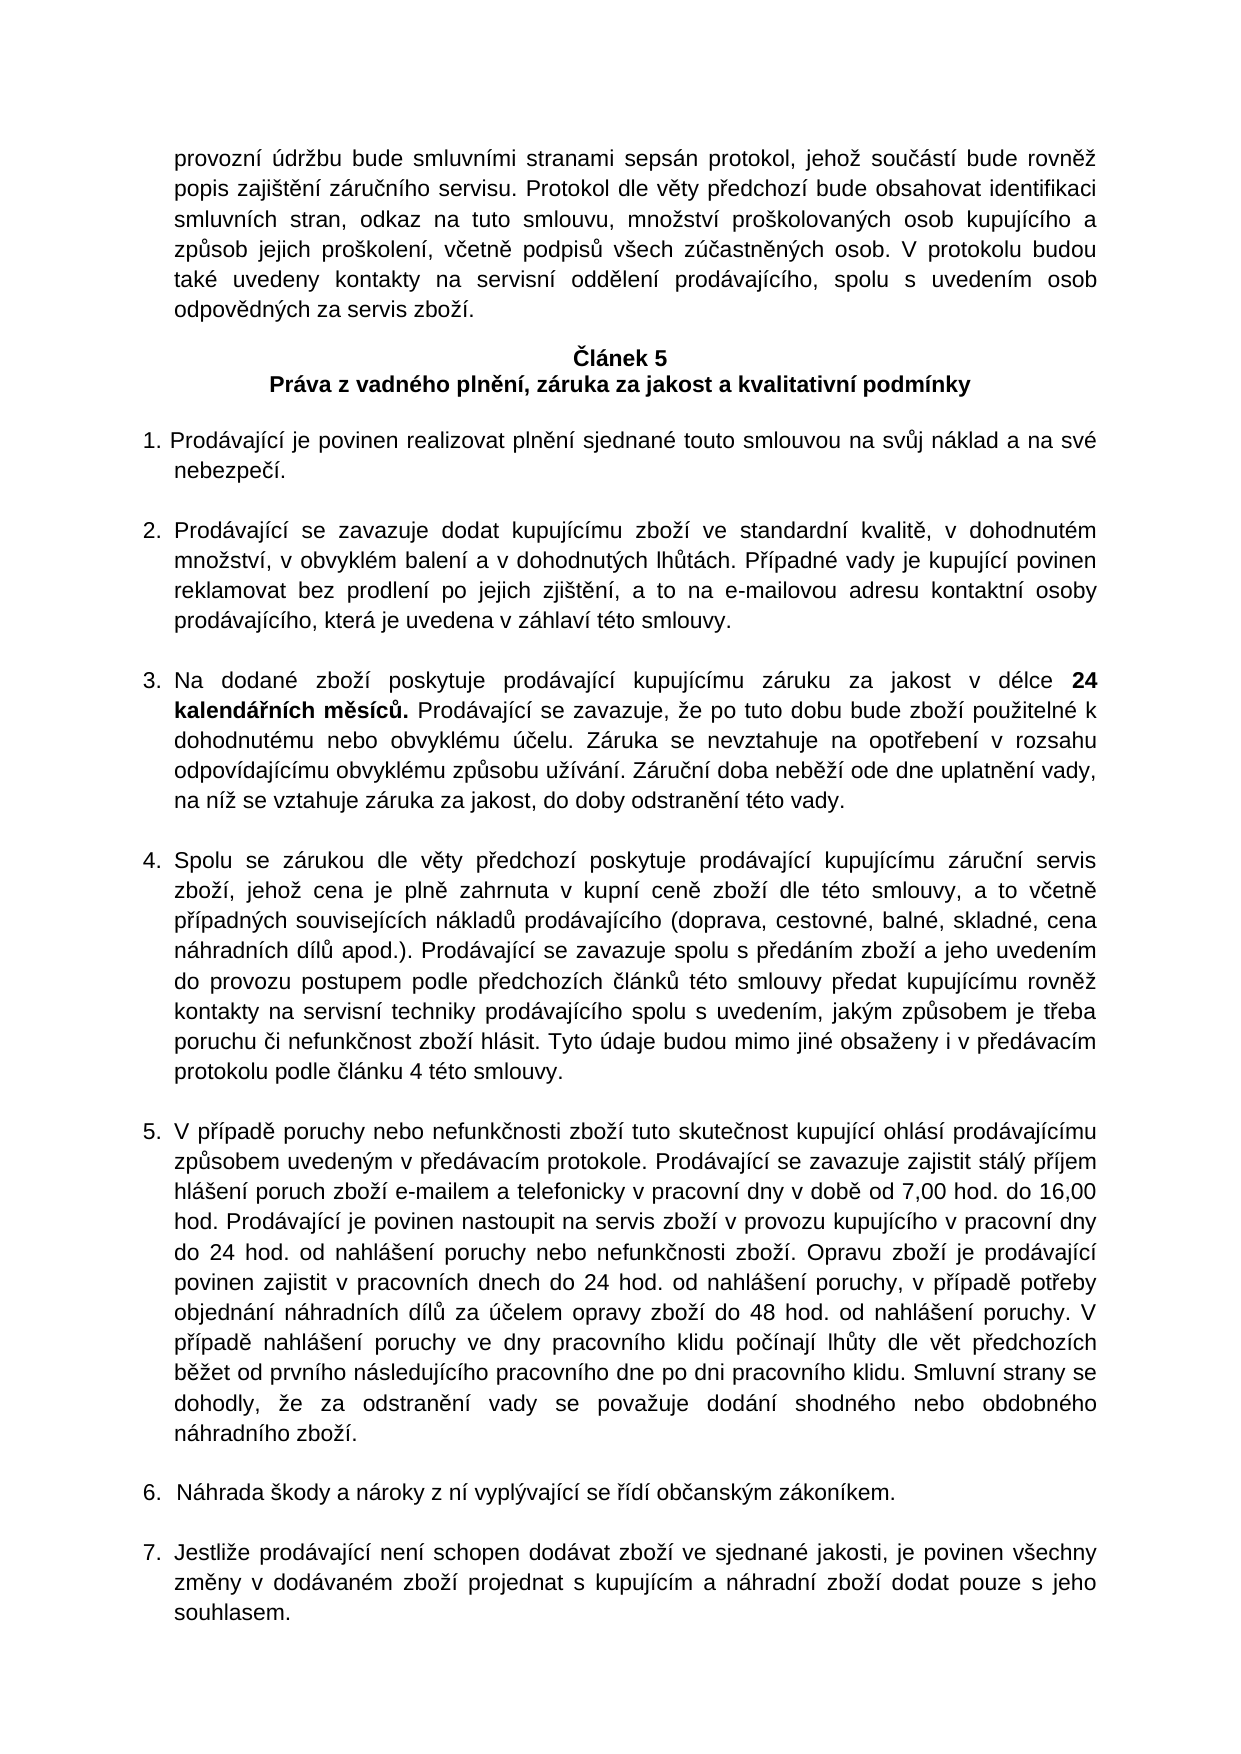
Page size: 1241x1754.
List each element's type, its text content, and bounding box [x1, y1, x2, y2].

list Prodávající se zavazuje dodat kupujícímu zboží ve standardní kvalitě, v dohodnutém množství, v obvyklém balení a v dohodnutých lhůtách. Případné vady je kupující povinen reklamovat bez prodlení po jejich zjištění, a to na e-mailovou adresu kontaktní osoby prodávajícího, která je uvedena v záhlaví této smlouvy. [143, 517, 1097, 633]
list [143, 145, 1097, 322]
list Jestliže prodávající není schopen dodávat zboží ve sjednané jakosti, je povinen všechny změny v dodávaném zboží projednat s kupujícím a náhradní zboží dodat pouze s jeho souhlasem. [143, 1538, 1097, 1625]
text 1. Prodávající je povinen realizovat plnění sjednané touto smlouvou na svůj náklad a na své nebezpečí. [143, 427, 1097, 483]
list Na dodané zboží poskytuje prodávající kupujícímu záruku za jakost v délce 24 kalendářních měsíců. Prodávající se zavazuje, že po tuto dobu bude zboží použitelné k dohodnutému nebo obvyklému účelu. Záruka se nevztahuje na opotřebení v rozsahu odpovídajícímu obvyklému způsobu užívání. Záruční doba neběží ode dne uplatnění vady, na níž se vztahuje záruka za jakost, do doby odstranění této vady. [143, 667, 1097, 814]
list V případě poruchy nebo nefunkčnosti zboží tuto skutečnost kupující ohlásí prodávajícímu způsobem uvedeným v předávacím protokole. Prodávající se zavazuje zajistit stálý příjem hlášení poruch zboží e-mailem a telefonicky v pracovní dny v době od 7,00 hod. do 16,00 hod. Prodávající je povinen nastoupit na servis zboží v provozu kupujícího v pracovní dny do 24 hod. od nahlášení poruchy nebo nefunkčnosti zboží. Opravu zboží je prodávající povinen zajistit v pracovních dnech do 24 hod. od nahlášení poruchy, v případě potřeby objednání náhradních dílů za účelem opravy zboží do 48 hod. od nahlášení poruchy. V případě nahlášení poruchy ve dny pracovního klidu počínají lhůty dle vět předchozích běžet od prvního následujícího pracovního dne po dni pracovního klidu. Smluvní strany se dohodly, že za odstranění vady se považuje dodání shodného nebo obdobného náhradního zboží. [143, 1118, 1097, 1446]
list Spolu se zárukou dle věty předchozí poskytuje prodávající kupujícímu záruční servis zboží, jehož cena je plně zahrnuta v kupní ceně zboží dle této smlouvy, a to včetně případných souvisejících nákladů prodávajícího (doprava, cestovné, balné, skladné, cena náhradních dílů apod.). Prodávající se zavazuje spolu s předáním zboží a jeho uvedením do provozu postupem podle předchozích článků této smlouvy předat kupujícímu rovněž kontakty na servisní techniky prodávajícího spolu s uvedením, jakým způsobem je třeba poruchu či nefunkčnost zboží hlásit. Tyto údaje budou mimo jiné obsaženy i v předávacím protokolu podle článku 4 této smlouvy. [143, 847, 1097, 1084]
text Článek 5 Práva z vadného plnění, záruka za jakost a kvalitativní podmínky [143, 345, 1097, 398]
list Náhrada škody a nároky z ní vyplývající se řídí občanským zákoníkem. [143, 1479, 1097, 1505]
